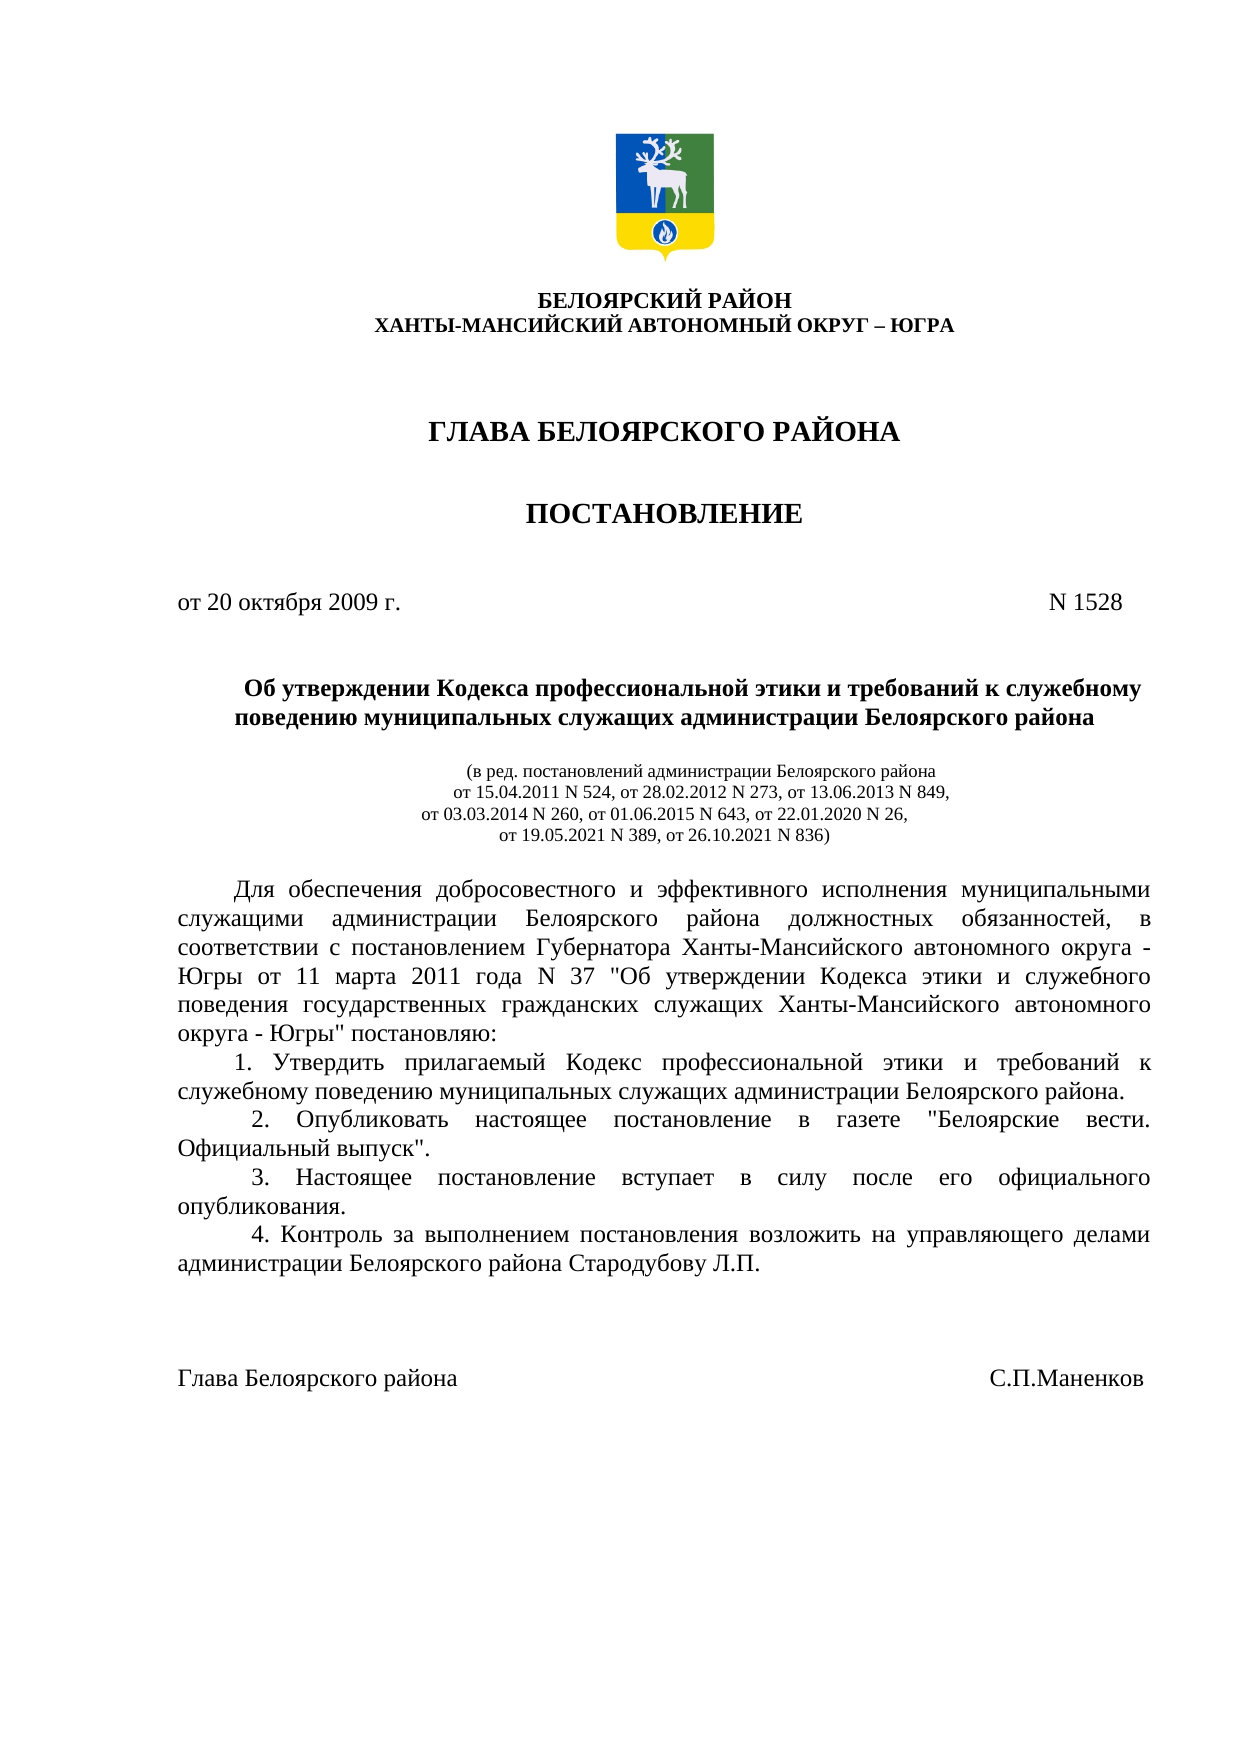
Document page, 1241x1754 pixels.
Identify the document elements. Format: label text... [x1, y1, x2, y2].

text 4. Контроль за выполнением постановления возложить на управляющего делами администрации Белоярского района Стародубову Л.П. [177, 1219, 1152, 1277]
text 3. Настоящее постановление вступает в силу после его официального опубликования. [177, 1162, 1152, 1219]
subtitle ГЛАВА БЕЛОЯРСКОГО РАЙОНА [177, 414, 1152, 448]
picture [613, 118, 716, 263]
text 2. Опубликовать настоящее постановление в газете "Белоярские вести. Официальный выпуск". [177, 1104, 1152, 1162]
text 1. Утвердить прилагаемый Кодекс профессиональной этики и требований к служебному поведению муниципальных служащих администрации Белоярского района. [177, 1047, 1152, 1104]
text Для обеспечения добросовестного и эффективного исполнения муниципальными служащими администрации Белоярского района должностных обязанностей, в соответствии с постановлением Губернатора Ханты-Мансийского автономного округа - Югры от 11 марта 2011 года N 37 "Об утверждении Кодекса этики и служебного поведения государственных гражданских служащих Ханты-Мансийского автономного округа - Югры" постановляю: [177, 874, 1152, 1047]
text от 15.04.2011 N 524, от 28.02.2012 N 273, от 13.06.2013 N 849, [177, 781, 1152, 803]
subtitle ПОСТАНОВЛЕНИЕ [177, 496, 1152, 529]
title от 20 октября 2009 г. N 1528 [177, 587, 1152, 616]
text (в ред. постановлений администрации Белоярского района [177, 759, 1152, 781]
subtitle ХАНТЫ-МАНСИЙСКИЙ АВТОНОМНЫЙ ОКРУГ – ЮГРА [177, 313, 1152, 337]
text Об утверждении Кодекса профессиональной этики и требований к служебному поведению муниципальных служащих администрации Белоярского района [177, 673, 1152, 731]
text от 19.05.2021 N 389, от 26.10.2021 N 836) [177, 824, 1152, 846]
text от 03.03.2014 N 260, от 01.06.2015 N 643, от 22.01.2020 N 26, [177, 803, 1152, 824]
text БЕЛОЯРСКИЙ РАЙОН [177, 287, 1152, 313]
text Глава Белоярского района С.П.Маненков [177, 1363, 1152, 1392]
